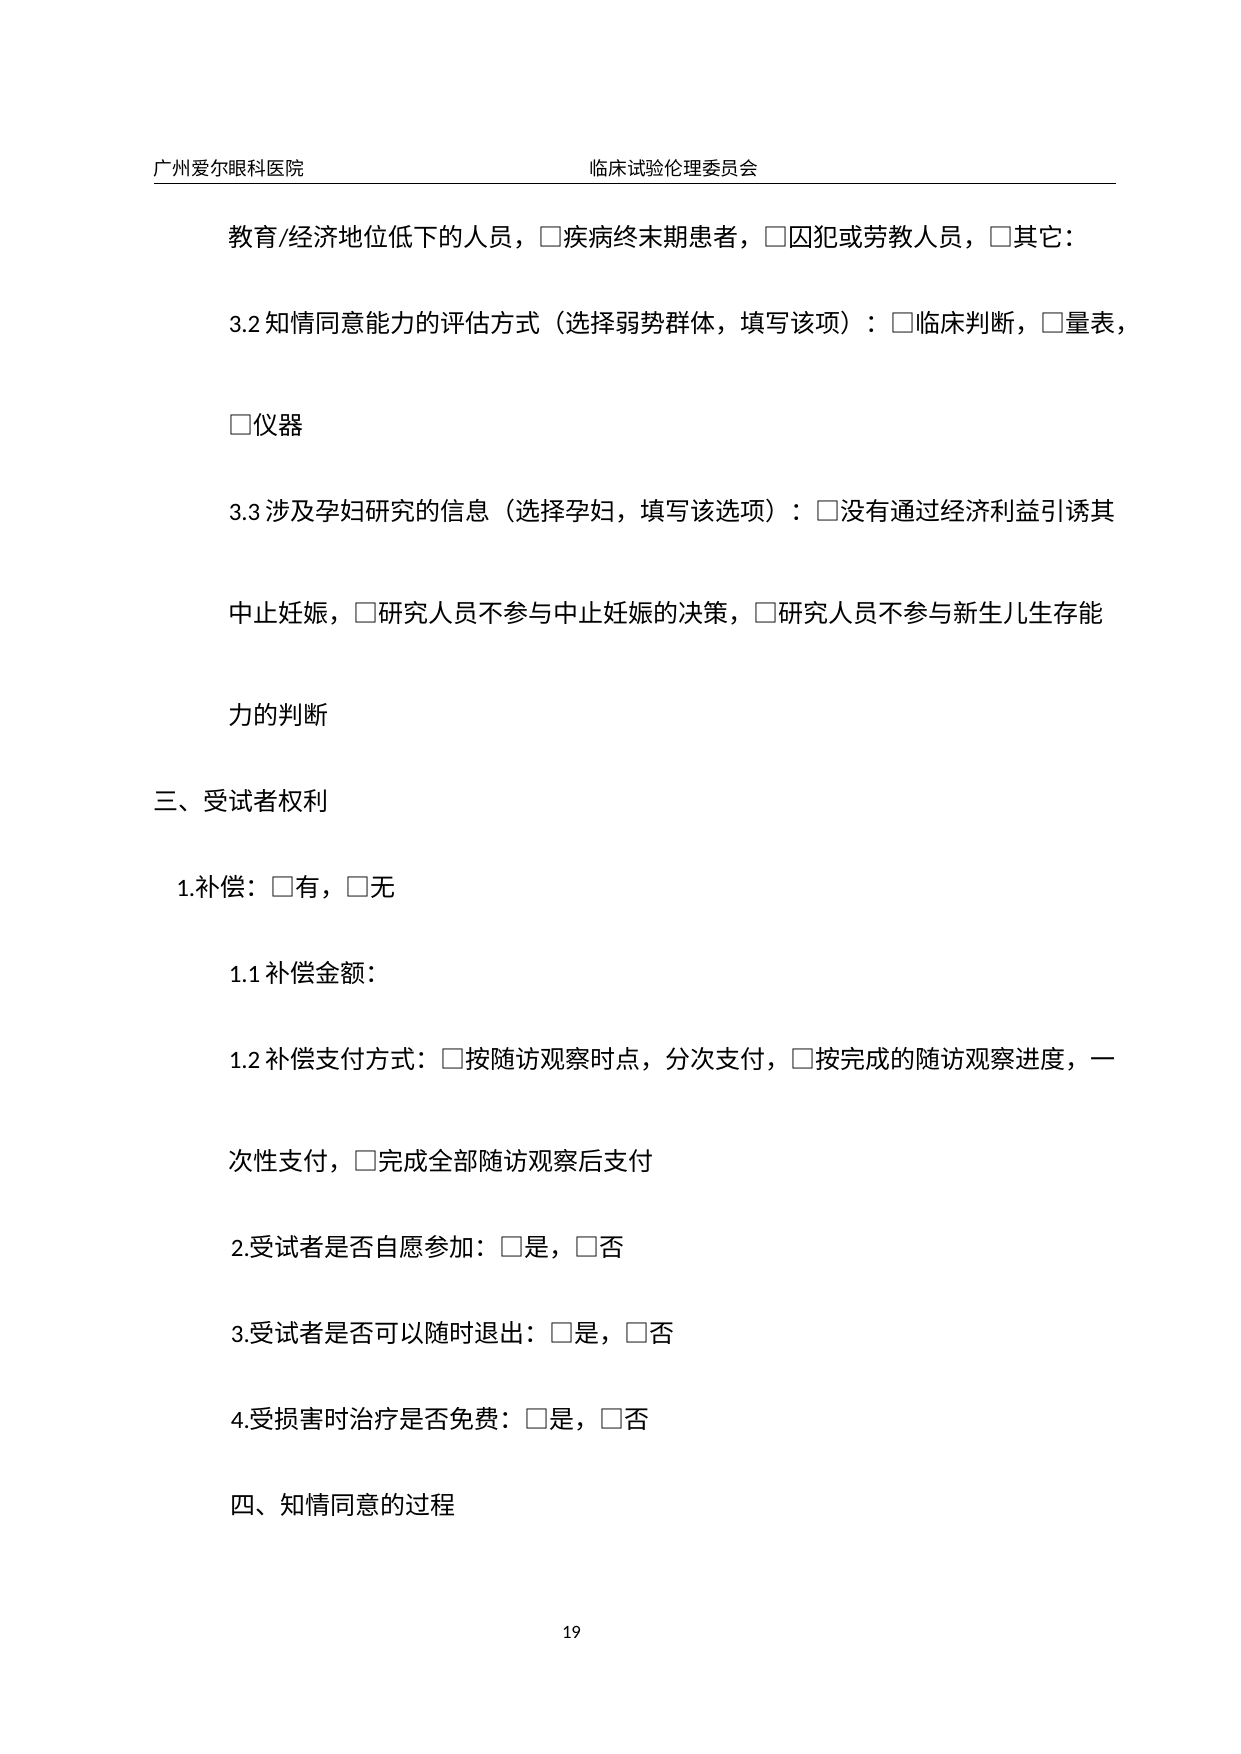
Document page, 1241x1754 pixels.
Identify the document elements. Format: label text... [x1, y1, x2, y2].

list 1.补偿：□有，□无 [153, 851, 1116, 919]
text 3.受试者是否可以随时退出：□是，□否 [153, 1297, 1116, 1365]
text 4.受损害时治疗是否免费：□是，□否 [153, 1383, 1116, 1451]
list 3.3涉及孕妇研究的信息（选择孕妇，填写该选项）：□没有通过经济利益引诱其中止妊娠，□研究人员不参与中止妊娠的决策，□研究人员不参与新生儿生存能力的判断 [228, 476, 1116, 747]
list 1.2补偿支付方式：□按随访观察时点，分次支付，□按完成的随访观察进度，一次性支付，□完成全部随访观察后支付 [228, 1023, 1116, 1193]
list 1.1补偿金额： [228, 937, 1116, 1005]
text 四、知情同意的过程 [153, 1469, 1116, 1537]
text 2.受试者是否自愿参加：□是，□否 [153, 1211, 1116, 1279]
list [228, 202, 1116, 269]
list 3.2知情同意能力的评估方式（选择弱势群体，填写该项）：□临床判断，□量表，□仪器 [228, 288, 1116, 457]
list 受试者权利 [153, 765, 1116, 833]
